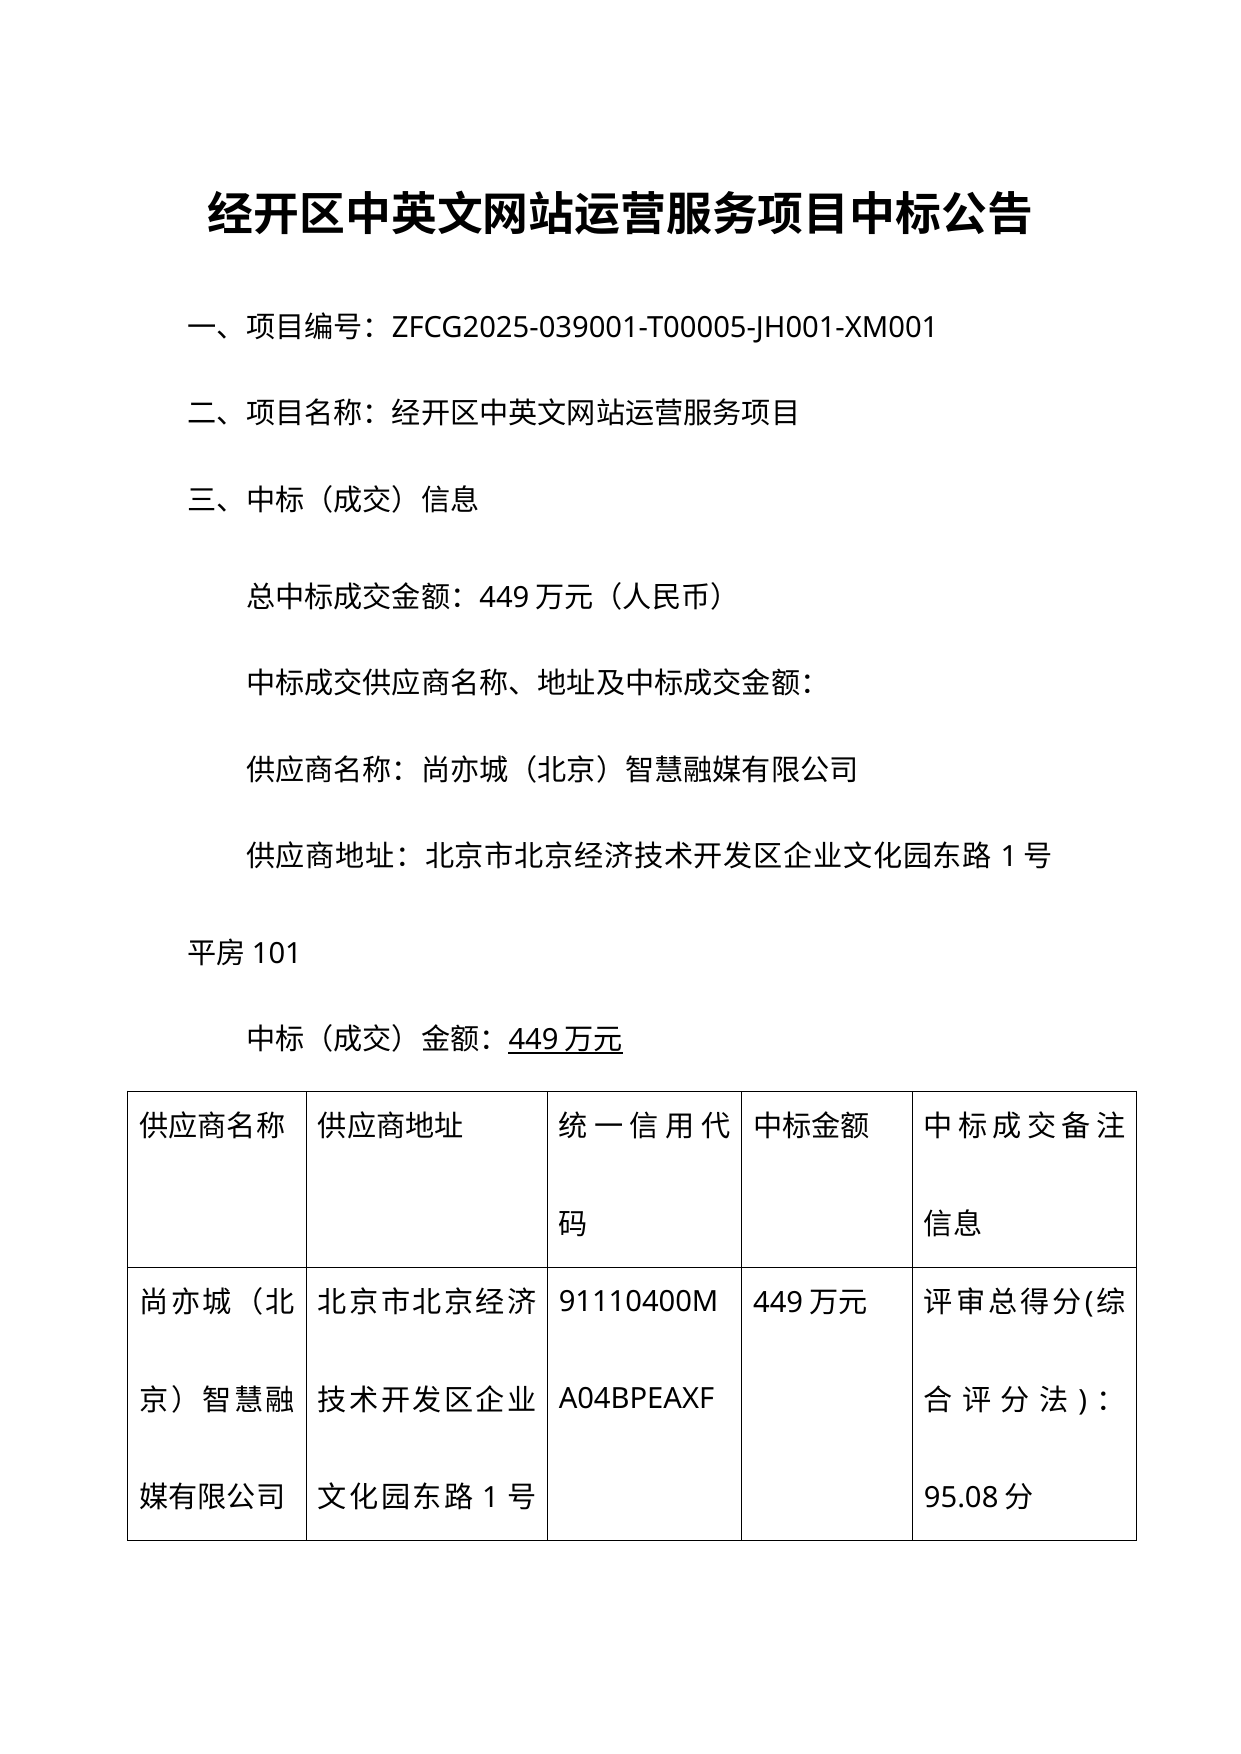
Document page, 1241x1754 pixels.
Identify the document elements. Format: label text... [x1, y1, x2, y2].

table_header 供应商地址 [307, 1092, 547, 1267]
table_header 统一信用代码 [548, 1092, 741, 1267]
text 二、项目名称：经开区中英文网站运营服务项目 [187, 379, 1053, 444]
table_header 供应商名称 [128, 1092, 306, 1267]
table_cell 评审总得分(综合评分法)：95.08分 [913, 1268, 1136, 1540]
text 中标成交供应商名称、地址及中标成交金额： [187, 648, 1053, 713]
text 中标（成交）金额：449万元 [187, 1004, 1053, 1069]
text 供应商地址：北京市北京经济技术开发区企业文化园东路1号平房101 [187, 821, 1053, 983]
table_header 中标成交备注信息 [913, 1092, 1136, 1267]
table_cell 449万元 [742, 1268, 912, 1540]
table_cell 91110400MA04BPEAXF [548, 1268, 741, 1540]
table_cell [307, 1268, 547, 1540]
text 一、项目编号：ZFCG2025-039001-T00005-JH001-XM001 [187, 293, 1053, 358]
subtitle 经开区中英文网站运营服务项目中标公告 [187, 162, 1053, 259]
table_header 中标金额 [742, 1092, 912, 1267]
text 三、中标（成交）信息 总中标成交金额：449万元（人民币） [187, 465, 1053, 627]
text 供应商名称：尚亦城（北京）智慧融媒有限公司 [187, 735, 1053, 800]
table_cell 尚亦城（北京）智慧融媒有限公司 [128, 1268, 306, 1540]
